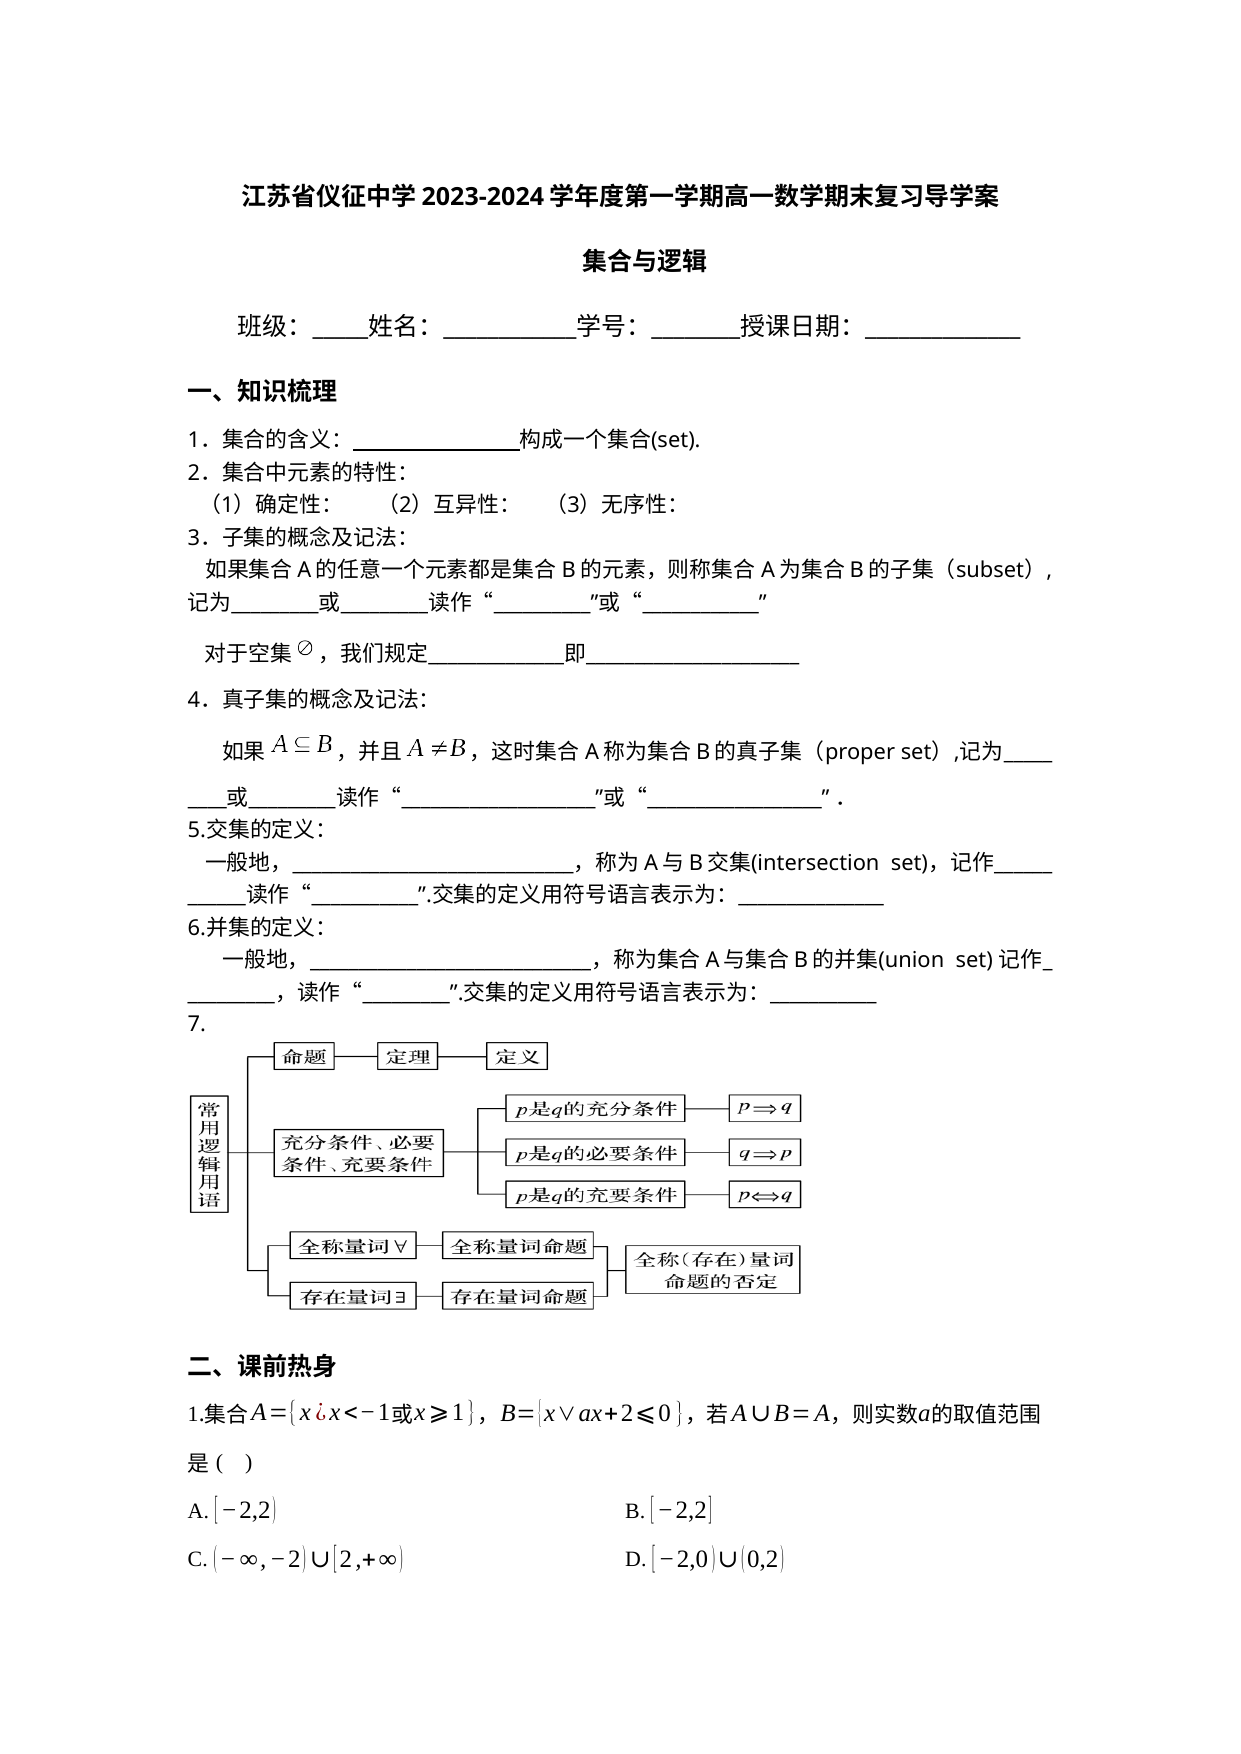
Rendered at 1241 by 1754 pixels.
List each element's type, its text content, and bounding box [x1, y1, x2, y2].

picture [187, 1039, 808, 1313]
list 一般地，_____________________________，称为A与B交集(intersection set)，记作____________读作“___________”.交集的定义用符号语言表示为：_______________ [187, 844, 1053, 909]
text 江苏省仪征中学2023-2024学年度第一学期高一数学期末复习导学案 [187, 162, 1053, 227]
list 7. [187, 1007, 1053, 1039]
text 4．真子集的概念及记法： [187, 682, 1053, 714]
picture [209, 1465, 216, 1472]
text 5.交集的定义： [187, 812, 1053, 844]
list 知识梳理 [187, 357, 1053, 422]
text （1）确定性： （2）互异性： （3）无序性： [188, 487, 1053, 519]
text 1．集合的含义： 构成一个集合(set). [187, 422, 1053, 454]
text 集合与逻辑 [187, 227, 1053, 292]
text 3．子集的概念及记法： [187, 519, 1053, 552]
list A. B. C. D. [187, 1494, 1053, 1575]
list 一般地，_____________________________，称为集合A与集合B的并集(union set) 记作__________，读作“_________”.交集的定义用符号语言表示为：___________ [187, 942, 1053, 1007]
text 如果集合A的任意一个元素都是集合B的元素，则称集合 A为集合B的子集（subset）,记为_________或_________读作“__________”或“____________” [187, 552, 1053, 617]
text 二、课前热身 [187, 1332, 1053, 1397]
list 1.集合或，，若，则实数的取值范围是( ) [187, 1397, 1053, 1478]
text 2．集合中元素的特性： [187, 454, 1053, 487]
text 6.并集的定义： [187, 909, 1053, 942]
text 对于空集，我们规定______________即______________________ [187, 617, 1053, 682]
text 如果，并且，这时集合 A称为集合B的真子集（proper set）,记为_________或_________读作“____________________”或“__________________” ． [188, 714, 1053, 812]
text 班级：_____姓名：____________学号：________授课日期：______________ [187, 292, 1053, 357]
